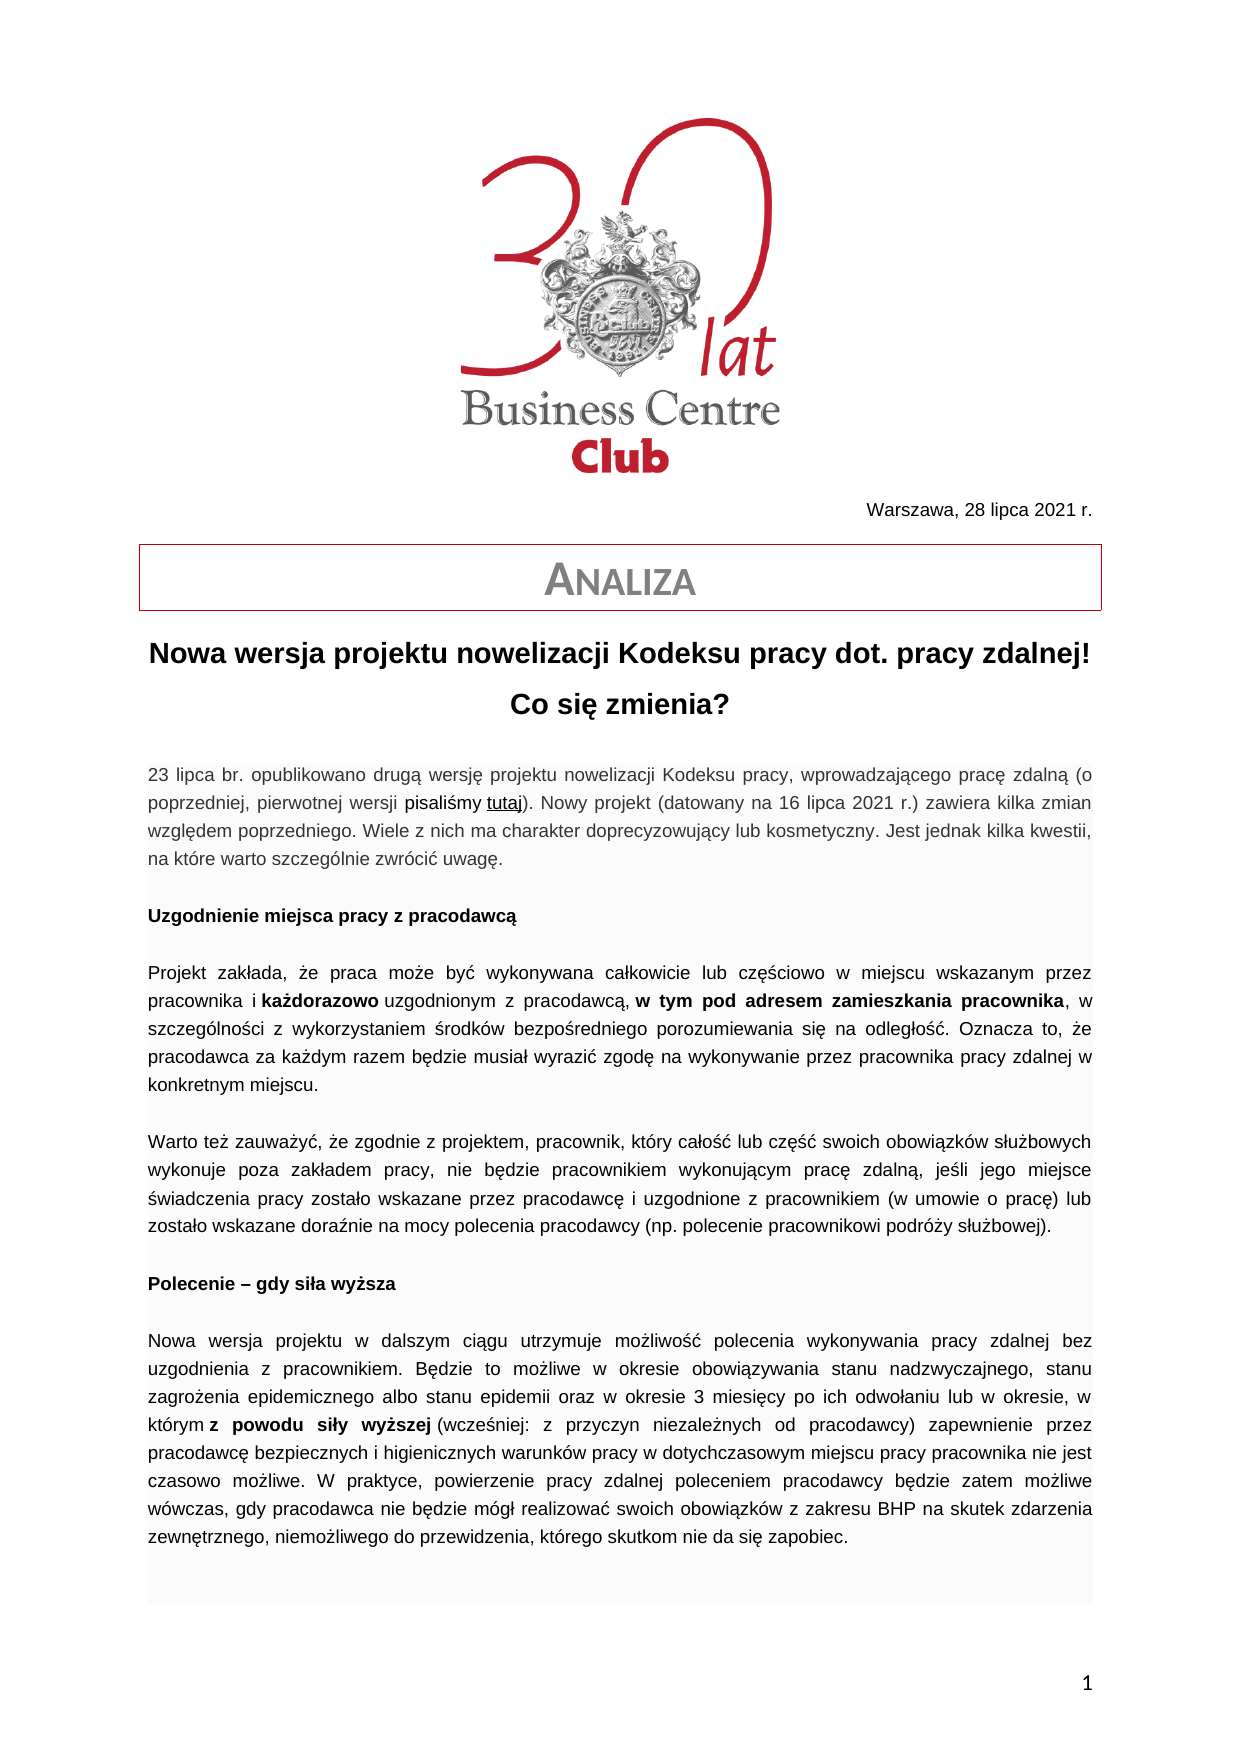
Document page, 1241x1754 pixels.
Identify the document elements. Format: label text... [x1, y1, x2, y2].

text 23 lipca br. opublikowano drugą wersję projektu nowelizacji Kodeksu pracy, wprowadzającego pracę zdalną (o poprzedniej, pierwotnej wersji pisaliśmy tutaj). Nowy projekt (datowany na 16 lipca 2021 r.) zawiera kilka zmian względem poprzedniego. Wiele z nich ma charakter doprecyzowujący lub kosmetyczny. Jest jednak kilka kwestii, na które warto szczególnie zwrócić uwagę. [148, 763, 1093, 869]
text Warszawa, 28 lipca 2021 r. [148, 499, 1093, 521]
text Projekt zakłada, że praca może być wykonywana całkowicie lub częściowo w miejscu wskazanym przez pracownika i każdorazowo uzgodnionym z pracodawcą, w tym pod adresem zamieszkania pracownika, w szczególności z wykorzystaniem środków bezpośredniego porozumiewania się na odległość. Oznacza to, że pracodawca za każdym razem będzie musiał wyrazić zgodę na wykonywanie przez pracownika pracy zdalnej w konkretnym miejscu. [148, 962, 1093, 1096]
text Nowa wersja projektu w dalszym ciągu utrzymuje możliwość polecenia wykonywania pracy zdalnej bez uzgodnienia z pracownikiem. Będzie to możliwe w okresie obowiązywania stanu nadzwyczajnego, stanu zagrożenia epidemicznego albo stanu epidemii oraz w okresie 3 miesięcy po ich odwołaniu lub w okresie, w którym z powodu siły wyższej (wcześniej: z przyczyn niezależnych od pracodawcy) zapewnienie przez pracodawcę bezpiecznych i higienicznych warunków pracy w dotychczasowym miejscu pracy pracownika nie jest czasowo możliwe. W praktyce, powierzenie pracy zdalnej poleceniem pracodawcy będzie zatem możliwe wówczas, gdy pracodawca nie będzie mógł realizować swoich obowiązków z zakresu BHP na skutek zdarzenia zewnętrznego, niemożliwego do przewidzenia, którego skutkom nie da się zapobiec. [148, 1330, 1093, 1547]
text Uzgodnienie miejsca pracy z pracodawcą [148, 905, 1093, 926]
text Co się zmienia? [148, 687, 1093, 720]
text Nowa wersja projektu nowelizacji Kodeksu pracy dot. pracy zdalnej! [148, 637, 1093, 670]
text Analiza [140, 545, 1101, 610]
text Polecenie – gdy siła wyższa [148, 1272, 1093, 1294]
text Warto też zauważyć, że zgodnie z projektem, pracownik, który całość lub część swoich obowiązków służbowych wykonuje poza zakładem pracy, nie będzie pracownikiem wykonującym pracę zdalną, jeśli jego miejsce świadczenia pracy zostało wskazane przez pracodawcę i uzgodnione z pracownikiem (w umowie o pracę) lub zostało wskazane doraźnie na mocy polecenia pracodawcy (np. polecenie pracownikowi podróży służbowej). [148, 1131, 1093, 1237]
picture [460, 118, 780, 473]
